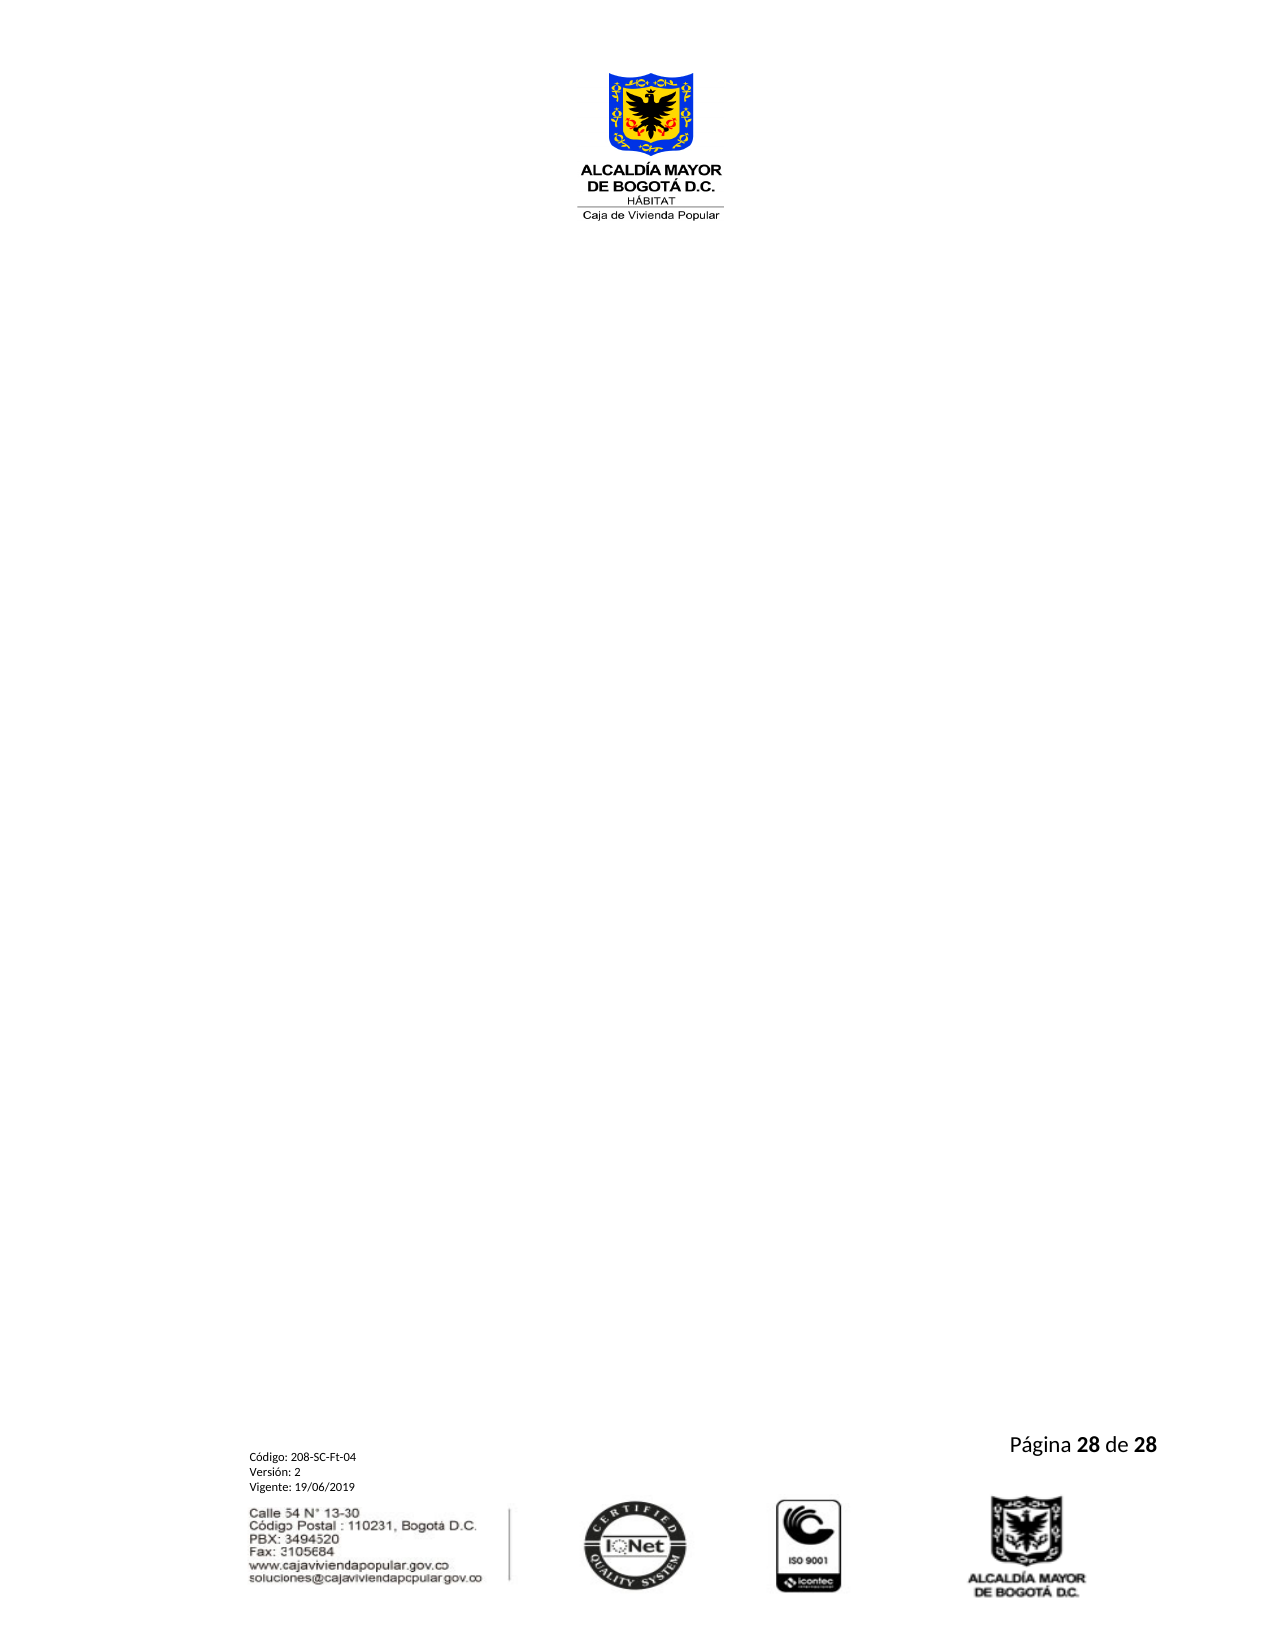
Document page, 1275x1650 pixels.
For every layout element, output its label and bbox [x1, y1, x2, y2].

picture [577, 73, 724, 221]
picture [175, 1436, 1152, 1611]
